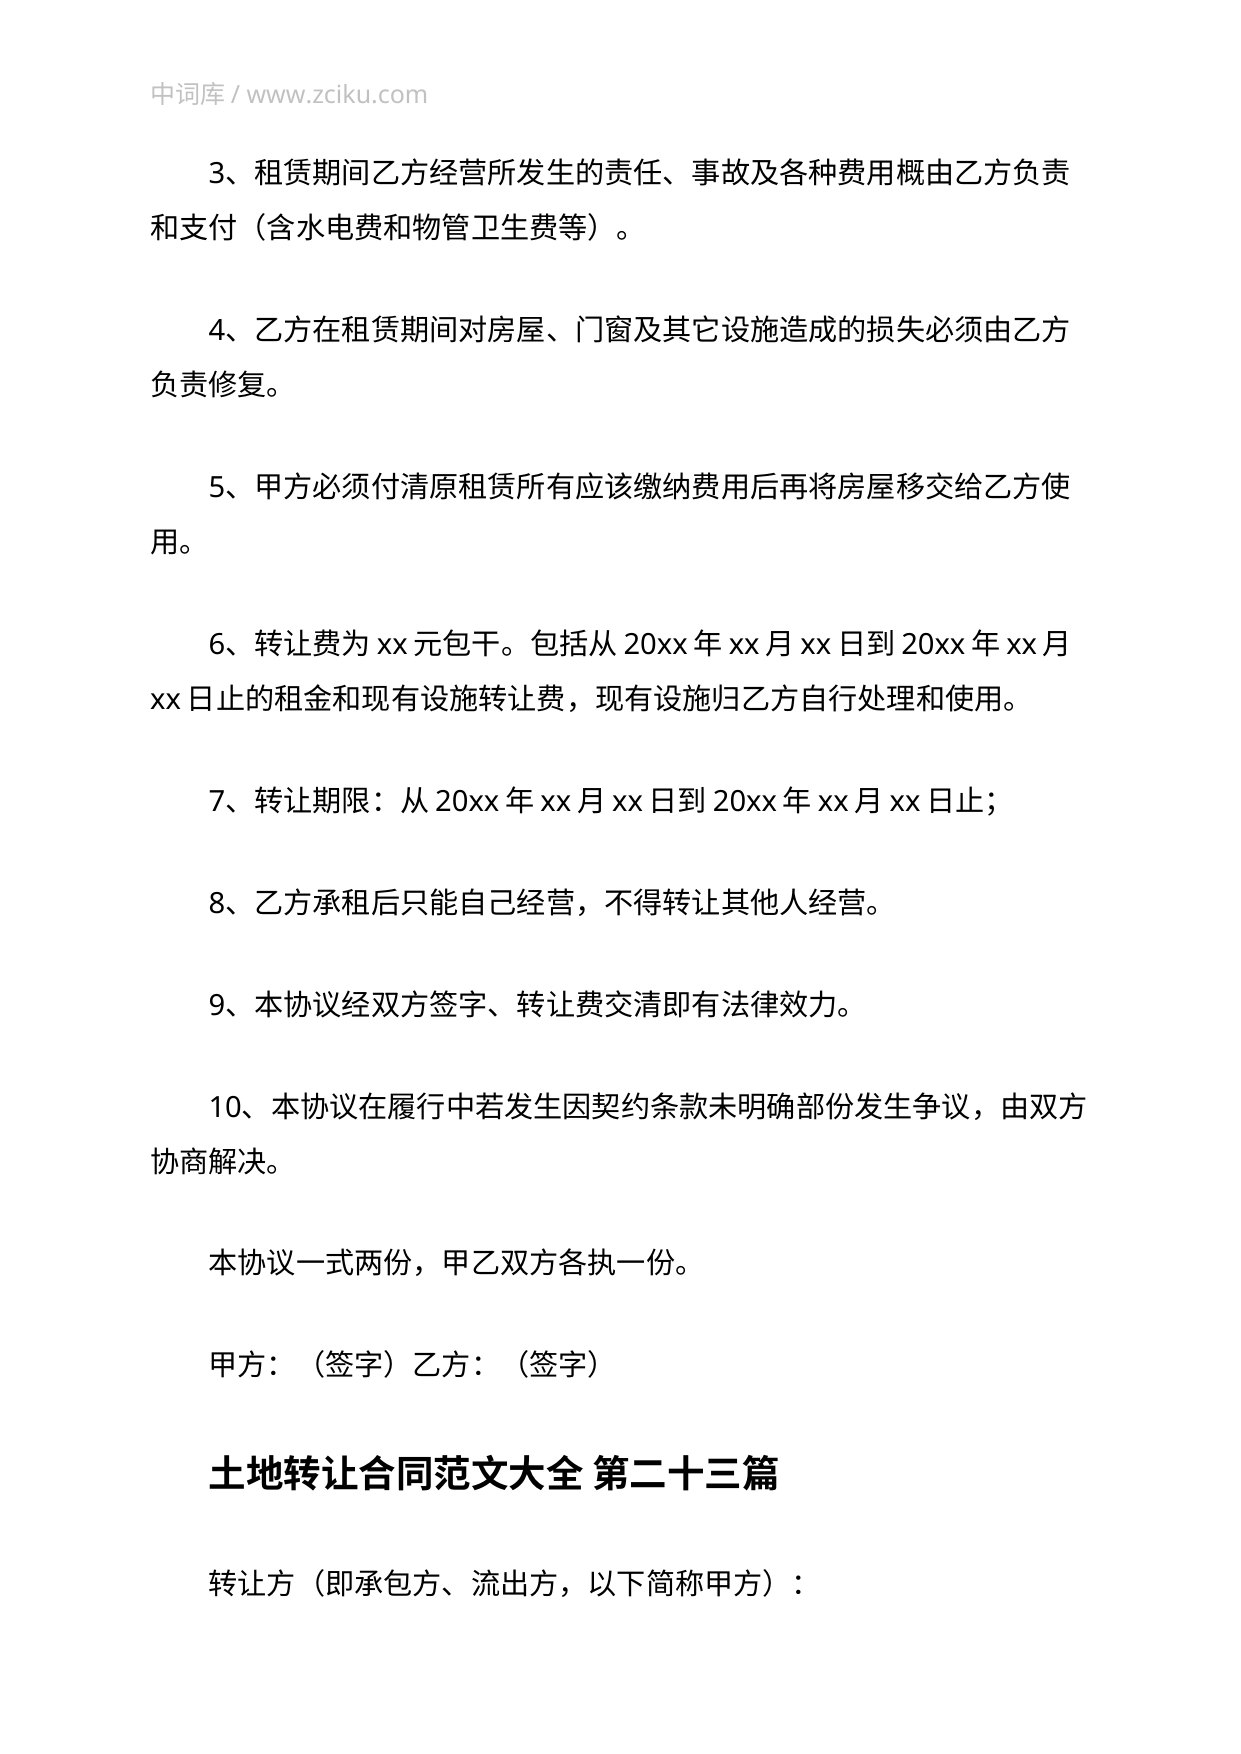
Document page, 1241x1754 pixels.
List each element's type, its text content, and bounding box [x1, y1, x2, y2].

text 甲方：（签字）乙方：（签字） [150, 1342, 1090, 1384]
text 转让方（即承包方、流出方，以下简称甲方）： [150, 1561, 1090, 1603]
text 6、转让费为xx元包干。包括从20xx年xx月xx日到20xx年xx月xx日止的租金和现有设施转让费，现有设施归乙方自行处理和使用。 [150, 620, 1090, 718]
text 8、乙方承租后只能自己经营，不得转让其他人经营。 [150, 879, 1090, 922]
text 5、甲方必须付清原租赁所有应该缴纳费用后再将房屋移交给乙方使用。 [150, 463, 1090, 561]
text 9、本协议经双方签字、转让费交清即有法律效力。 [150, 981, 1090, 1024]
text 土地转让合同范文大全 第二十三篇 [150, 1443, 1090, 1498]
text 7、转让期限：从20xx年xx月xx日到20xx年xx月xx日止； [150, 777, 1090, 820]
text 10、本协议在履行中若发生因契约条款未明确部份发生争议，由双方协商解决。 [150, 1083, 1090, 1181]
text 4、乙方在租赁期间对房屋、门窗及其它设施造成的损失必须由乙方负责修复。 [150, 307, 1090, 404]
text 本协议一式两份，甲乙双方各执一份。 [150, 1240, 1090, 1282]
text 3、租赁期间乙方经营所发生的责任、事故及各种费用概由乙方负责和支付（含水电费和物管卫生费等）。 [150, 150, 1090, 247]
